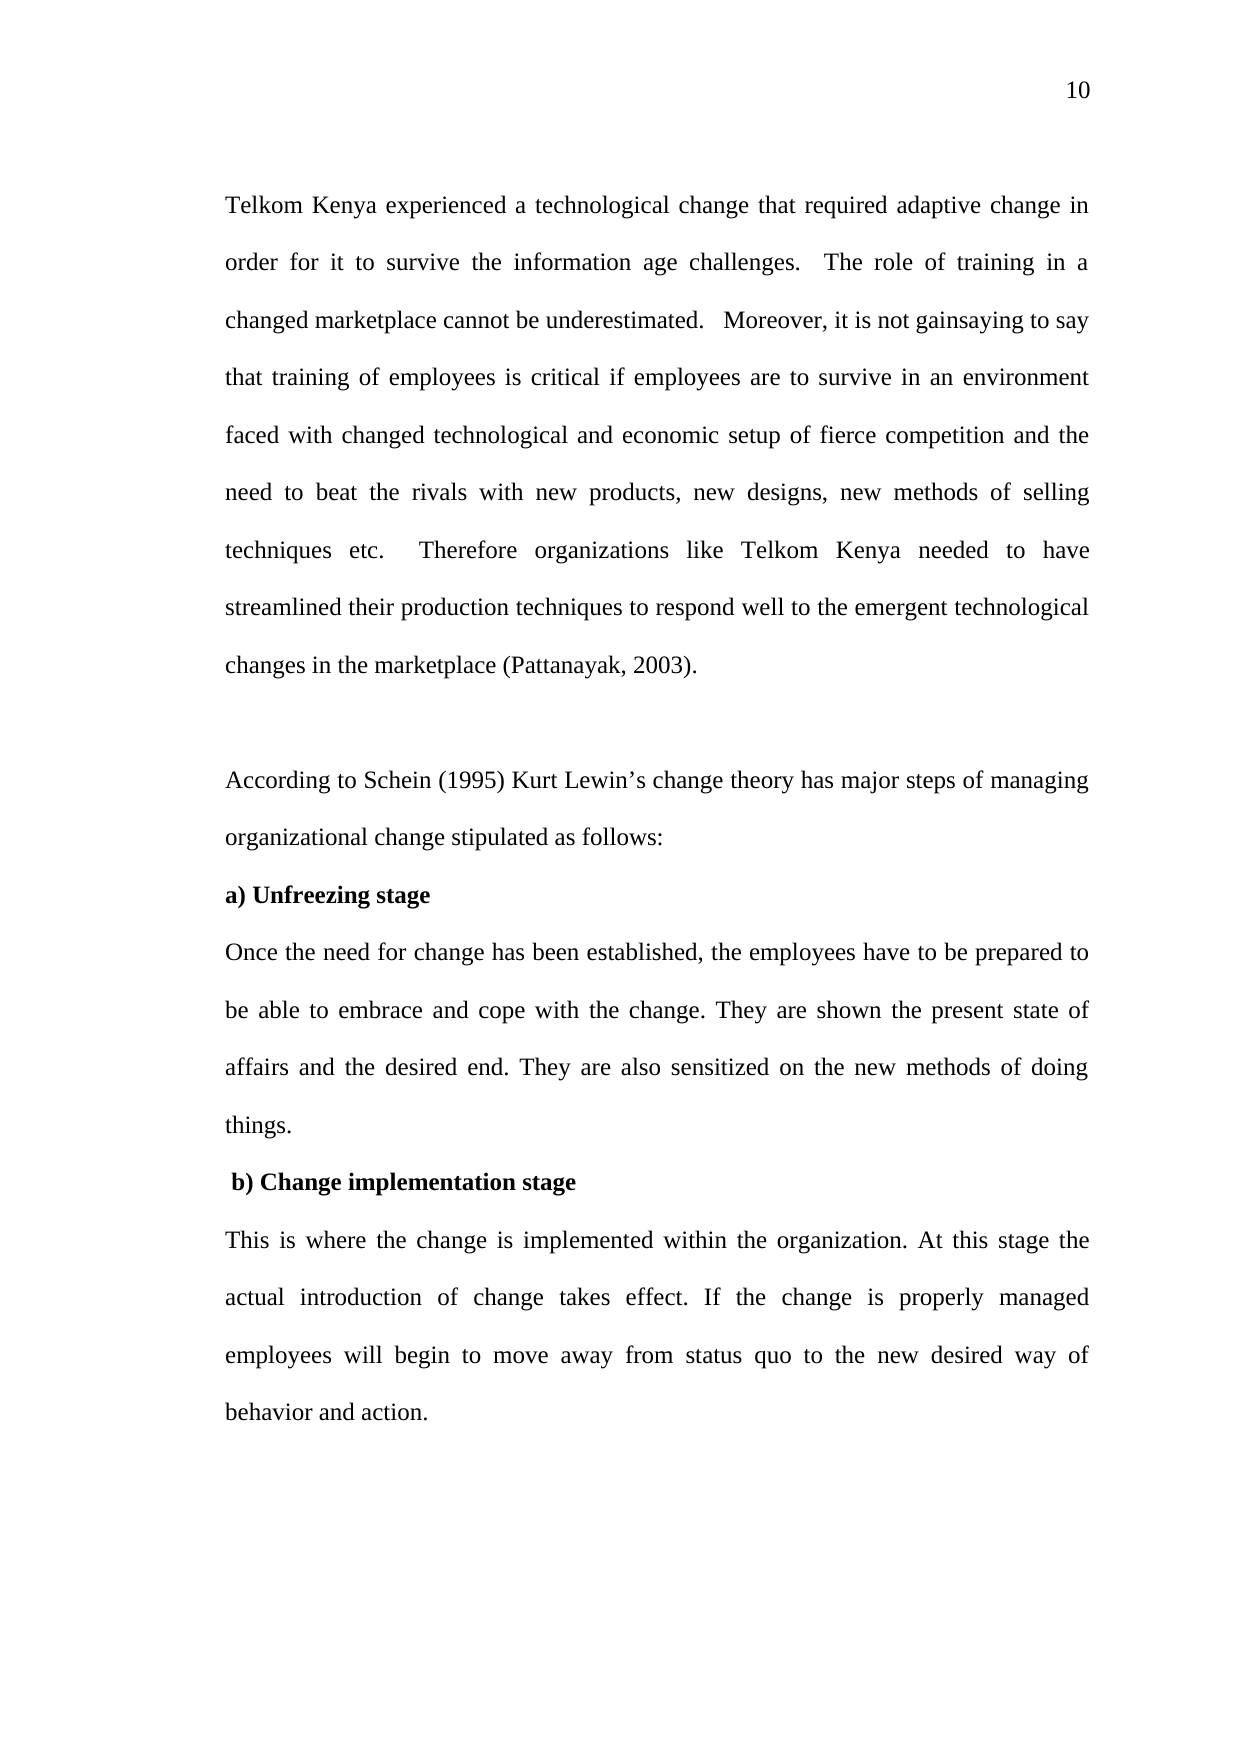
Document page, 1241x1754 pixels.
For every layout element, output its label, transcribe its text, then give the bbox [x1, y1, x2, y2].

text b) Change implementation stage [225, 1167, 1090, 1196]
text Once the need for change has been established, the employees have to be prepared to be able to embrace and cope with the change. They are shown the present state of affairs and the desired end. They are also sensitized on the new methods of doing things. [225, 937, 1090, 1139]
text a) Unfreezing stage [225, 880, 1090, 909]
text This is where the change is implemented within the organization. At this stage the actual introduction of change takes effect. If the change is properly managed employees will begin to move away from status quo to the new desired way of behavior and action. [225, 1225, 1090, 1426]
text Telkom experienced a technological change that required adaptive change in order for it to survive the information age challenges. The role of training in a changed marketplace cannot be underestimated. Moreover, it is not gainsaying to say that training of employees is critical if employees are to survive in an environment faced with changed technological and economic setup of fierce competition and the need to beat the rivals with new products, new designs, new methods of selling techniques etc. Therefore organizations like Telkom needed to have streamlined their production techniques to respond well to the emergent technological changes in the marketplace (Pattanayak, 2003). [225, 190, 1090, 679]
text According to Schein (1995) Kurt Lewin’s change theory has major steps of managing organizational change stipulated as follows: [225, 765, 1090, 851]
